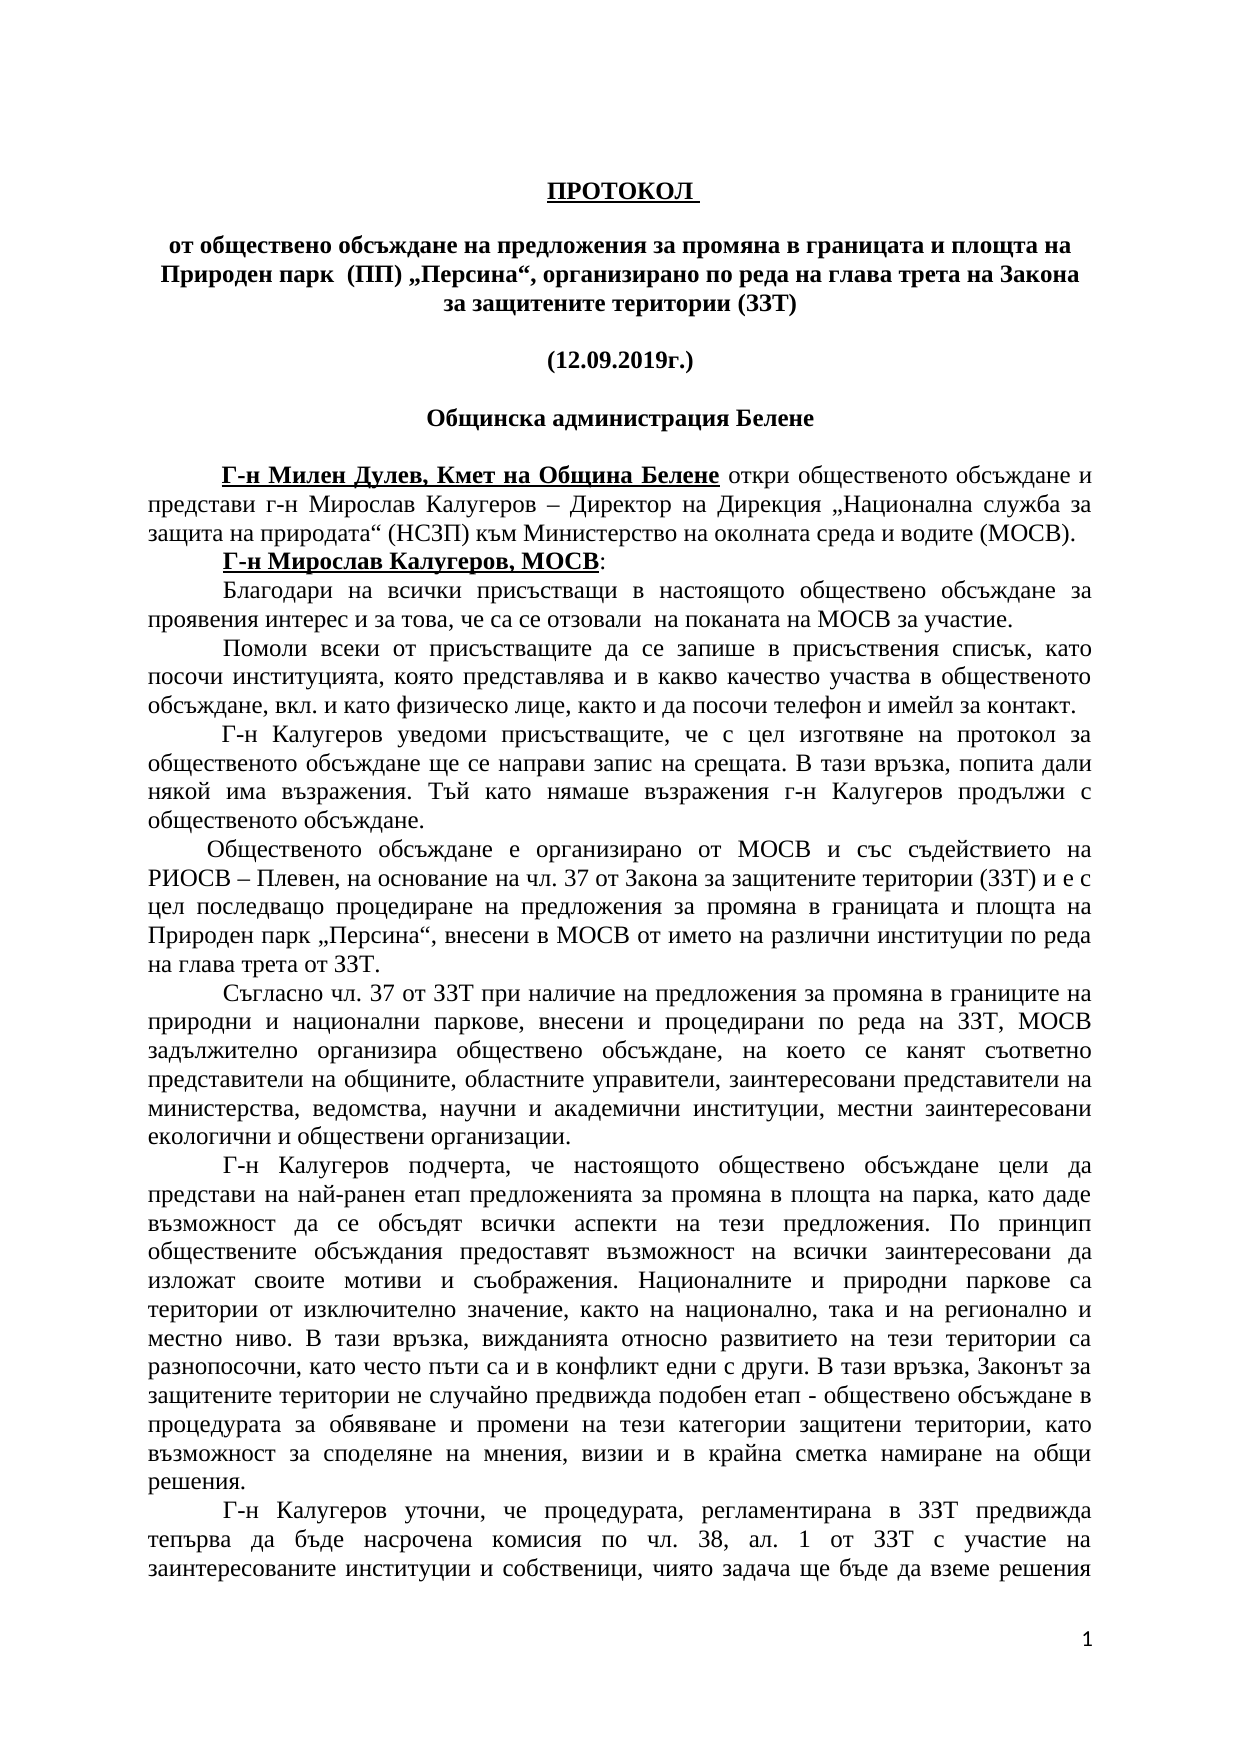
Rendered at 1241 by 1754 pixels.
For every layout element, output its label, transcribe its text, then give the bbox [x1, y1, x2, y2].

text Г-н Калугеров подчерта, че настоящото обществено обсъждане цели да представи на най-ранен етап предложенията за промяна в площта на парка, като даде възможност да се обсъдят всички аспекти на тези предложения. По принцип обществените обсъждания предоставят възможност на всички заинтересовани да изложат своите мотиви и съображения. Националните и природни паркове са територии от изключително значение, както на национално, така и на регионално и местно ниво. В тази връзка, вижданията относно развитието на тези територии са разнопосочни, като често пъти са и в конфликт едни с други. В тази връзка, Законът за защитените територии не случайно предвижда подобен етап - обществено обсъждане в процедурата за обявяване и промени на тези категории защитени територии, като възможност за споделяне на мнения, визии и в крайна сметка намиране на общи решения. [148, 1150, 1093, 1495]
text ПРОТОКОЛ [148, 176, 1093, 205]
text Помоли всеки от присъстващите да се запише в присъствения списък, като посочи институцията, която представлява и в какво качество участва в общественото обсъждане, вкл. и като физическо лице, както и да посочи телефон и имейл за контакт. [148, 633, 1093, 719]
text от обществено обсъждане на предложения за промяна в границата и площта на Природен парк (ПП) „Персина“, организирано по реда на глава трета на Закона за защитените територии (ЗЗТ) [148, 230, 1093, 316]
text (12.09.2019г.) [148, 345, 1093, 374]
text Общинска администрация Белене [148, 403, 1093, 431]
text Г-н Мирослав Калугеров, МОСВ: [148, 546, 1093, 575]
text Благодари на всички присъстващи в настоящото обществено обсъждане за проявения интерес и за това, че са се отзовали на поканата на МОСВ за участие. [148, 575, 1093, 633]
text Г-н Калугеров уведоми присъстващите, че с цел изготвяне на протокол за общественото обсъждане ще се направи запис на срещата. В тази връзка, попита дали някой има възражения. Тъй като нямаше възражения г-н Калугеров продължи с общественото обсъждане. [148, 719, 1093, 834]
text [148, 1495, 1093, 1581]
text Общественото обсъждане е организирано от МОСВ и със съдействието на РИОСВ – Плевен, на основание на чл. 37 от Закона за защитените територии (ЗЗТ) и е с цел последващо процедиране на предложения за промяна в границата и площта на Природен парк „Персина“, внесени в МОСВ от името на различни институции по реда на глава трета от ЗЗТ. [148, 834, 1093, 978]
text Съгласно чл. 37 от ЗЗТ при наличие на предложения за промяна в границите на природни и национални паркове, внесени и процедирани по реда на ЗЗТ, МОСВ задължително организира обществено обсъждане, на което се канят съответно представители на общините, областните управители, заинтересовани представители на министерства, ведомства, научни и академични институции, местни заинтересовани екологични и обществени организации. [148, 978, 1093, 1150]
text Г-н Милен Дулев, Кмет на Община Белене откри общественото обсъждане и представи г-н Мирослав Калугеров – Директор на Дирекция „Национална служба за защита на природата“ (НСЗП) към Министерство на околната среда и водите (МОСВ). [148, 460, 1093, 546]
